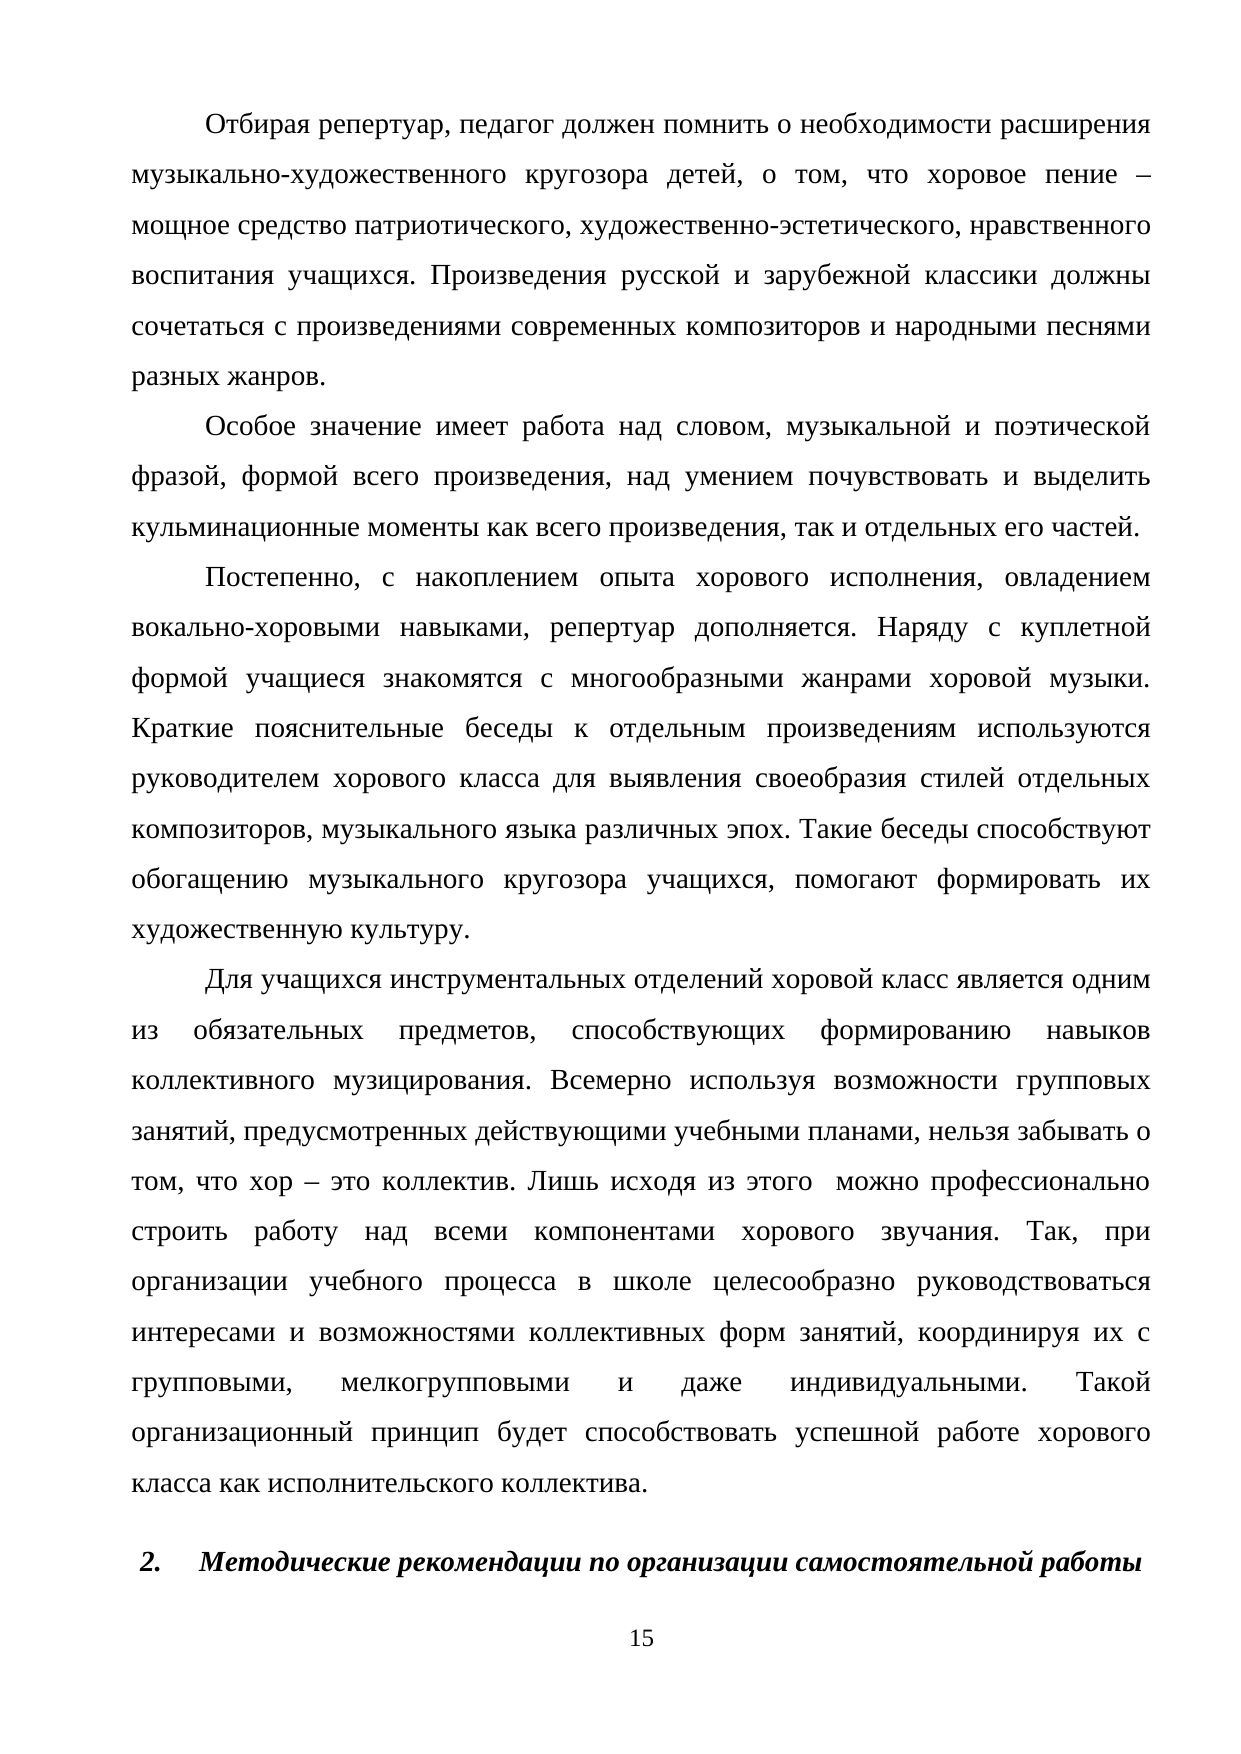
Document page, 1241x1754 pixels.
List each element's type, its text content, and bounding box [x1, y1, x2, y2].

text Постепенно, с накоплением опыта хорового исполнения, овладением вокально-хоровыми навыками, репертуар дополняется. Наряду с куплетной формой учащиеся знакомятся с многообразными жанрами хоровой музыки. Краткие пояснительные беседы к отдельным произведениям используются руководителем хорового класса для выявления своеобразия стилей отдельных композиторов, музыкального языка различных эпох. Такие беседы способствуют обогащению музыкального кругозора учащихся, помогают формировать их художественную культуру. [131, 559, 1152, 945]
text Для учащихся инструментальных отделений хоровой класс является одним из обязательных предметов, способствующих формированию навыков коллективного музицирования. Всемерно используя возможности групповых занятий, предусмотренных действующими учебными планами, нельзя забывать о том, что хор – это коллектив. Лишь исходя из этого можно профессионально строить работу над всеми компонентами хорового звучания. Так, при организации учебного процесса в школе целесообразно руководствоваться интересами и возможностями коллективных форм занятий, координируя их с групповыми, мелкогрупповыми и даже индивидуальными. Такой организационный принцип будет способствовать успешной работе хорового класса как исполнительского коллектива. [131, 962, 1152, 1498]
list Методические рекомендации по организации самостоятельной работы [131, 1544, 1152, 1577]
text Отбирая репертуар, педагог должен помнить о необходимости расширения музыкально-художественного кругозора детей, о том, что хоровое пение – мощное средство патриотического, художественно-эстетического, нравственного воспитания учащихся. Произведения русской и зарубежной классики должны сочетаться с произведениями современных композиторов и народными песнями разных жанров. [131, 106, 1152, 391]
text Особое значение имеет работа над словом, музыкальной и поэтической фразой, формой всего произведения, над умением почувствовать и выделить кульминационные моменты как всего произведения, так и отдельных его частей. [131, 408, 1152, 542]
